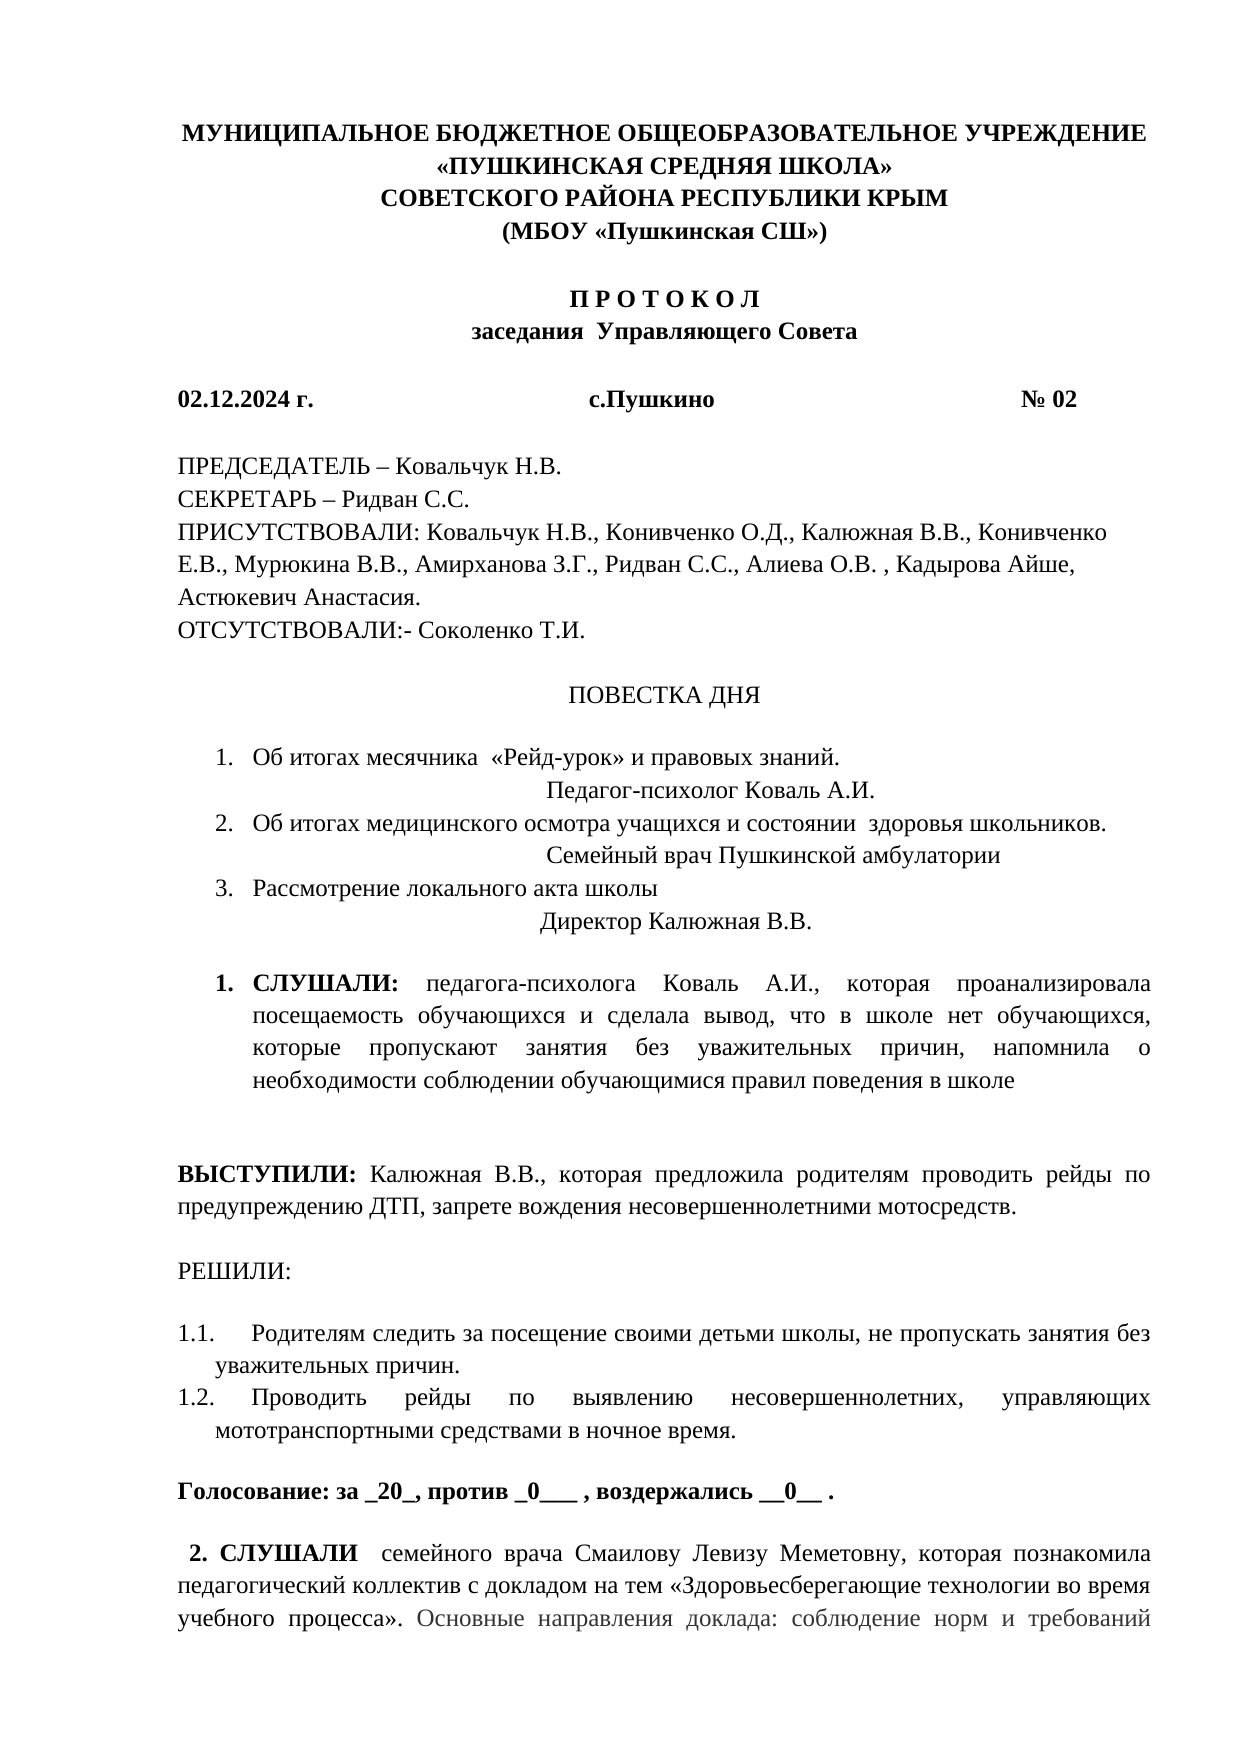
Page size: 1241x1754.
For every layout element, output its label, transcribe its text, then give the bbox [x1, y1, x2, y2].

list СЛУШАЛИ: педагога-психолога Коваль А.И., которая проанализировала посещаемость обучающихся и сделала вывод, что в школе нет обучающихся, которые пропускают занятия без уважительных причин, напомнила о необходимости соблюдении обучающимися правил поведения в школе [215, 968, 1152, 1094]
text ПОВЕСТКА ДНЯ [177, 680, 1152, 709]
list Об итогах медицинского осмотра учащихся и состоянии здоровья школьников. [215, 808, 1152, 836]
list Родителям следить за посещение своими детьми школы, не пропускать занятия без уважительных причин. [177, 1318, 1152, 1379]
text 02.12.2024 г. с.Пушкино № 02 [177, 384, 1152, 413]
list Рассмотрение локального акта школы [215, 873, 1152, 902]
text Семейный врач Пушкинской амбулатории [177, 840, 1152, 869]
text заседания Управляющего Совета [177, 316, 1152, 345]
text Педагог-психолог Коваль А.И. [177, 775, 1152, 804]
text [177, 1538, 1152, 1631]
text МУНИЦИПАЛЬНОЕ БЮДЖЕТНОЕ ОБЩЕОБРАЗОВАТЕЛЬНОЕ УЧРЕЖДЕНИЕ «ПУШКИНСКАЯ СРЕДНЯЯ ШКОЛА» [177, 118, 1152, 179]
list Проводить рейды по выявлению несовершеннолетних, управляющих мототранспортными средствами в ночное время. [177, 1382, 1152, 1443]
text ОТСУТСТВОВАЛИ:- Соколенко Т.И. [177, 615, 1152, 644]
text СЕКРЕТАРЬ – Ридван С.С. [177, 484, 1152, 513]
text ПРЕДСЕДАТЕЛЬ – Ковальчук Н.В. [177, 451, 1152, 480]
text Директор Калюжная В.В. [252, 906, 1152, 934]
text (МБОУ «Пушкинская СШ») [177, 216, 1152, 245]
list Об итогах месячника «Рейд-урок» и правовых знаний. [215, 742, 1152, 771]
text РЕШИЛИ: [177, 1256, 1152, 1285]
text СОВЕТСКОГО РАЙОНА РЕСПУБЛИКИ КРЫМ [177, 183, 1152, 212]
text ВЫСТУПИЛИ: Калюжная В.В., которая предложила родителям проводить рейды по предупреждению ДТП, запрете вождения несовершеннолетними мотосредств. [177, 1159, 1152, 1220]
text ПРИСУТСТВОВАЛИ: Ковальчук Н.В., Конивченко О.Д., Калюжная В.В., Конивченко Е.В., Мурюкина В.В., Амирханова З.Г., Ридван С.С., Алиева О.В. , Кадырова Айше, Астюкевич Анастасия. [177, 517, 1152, 611]
text П Р О Т О К О Л [177, 284, 1152, 312]
text Голосование: за _20_, против _0___ , воздержались __0__ . [177, 1476, 1152, 1505]
